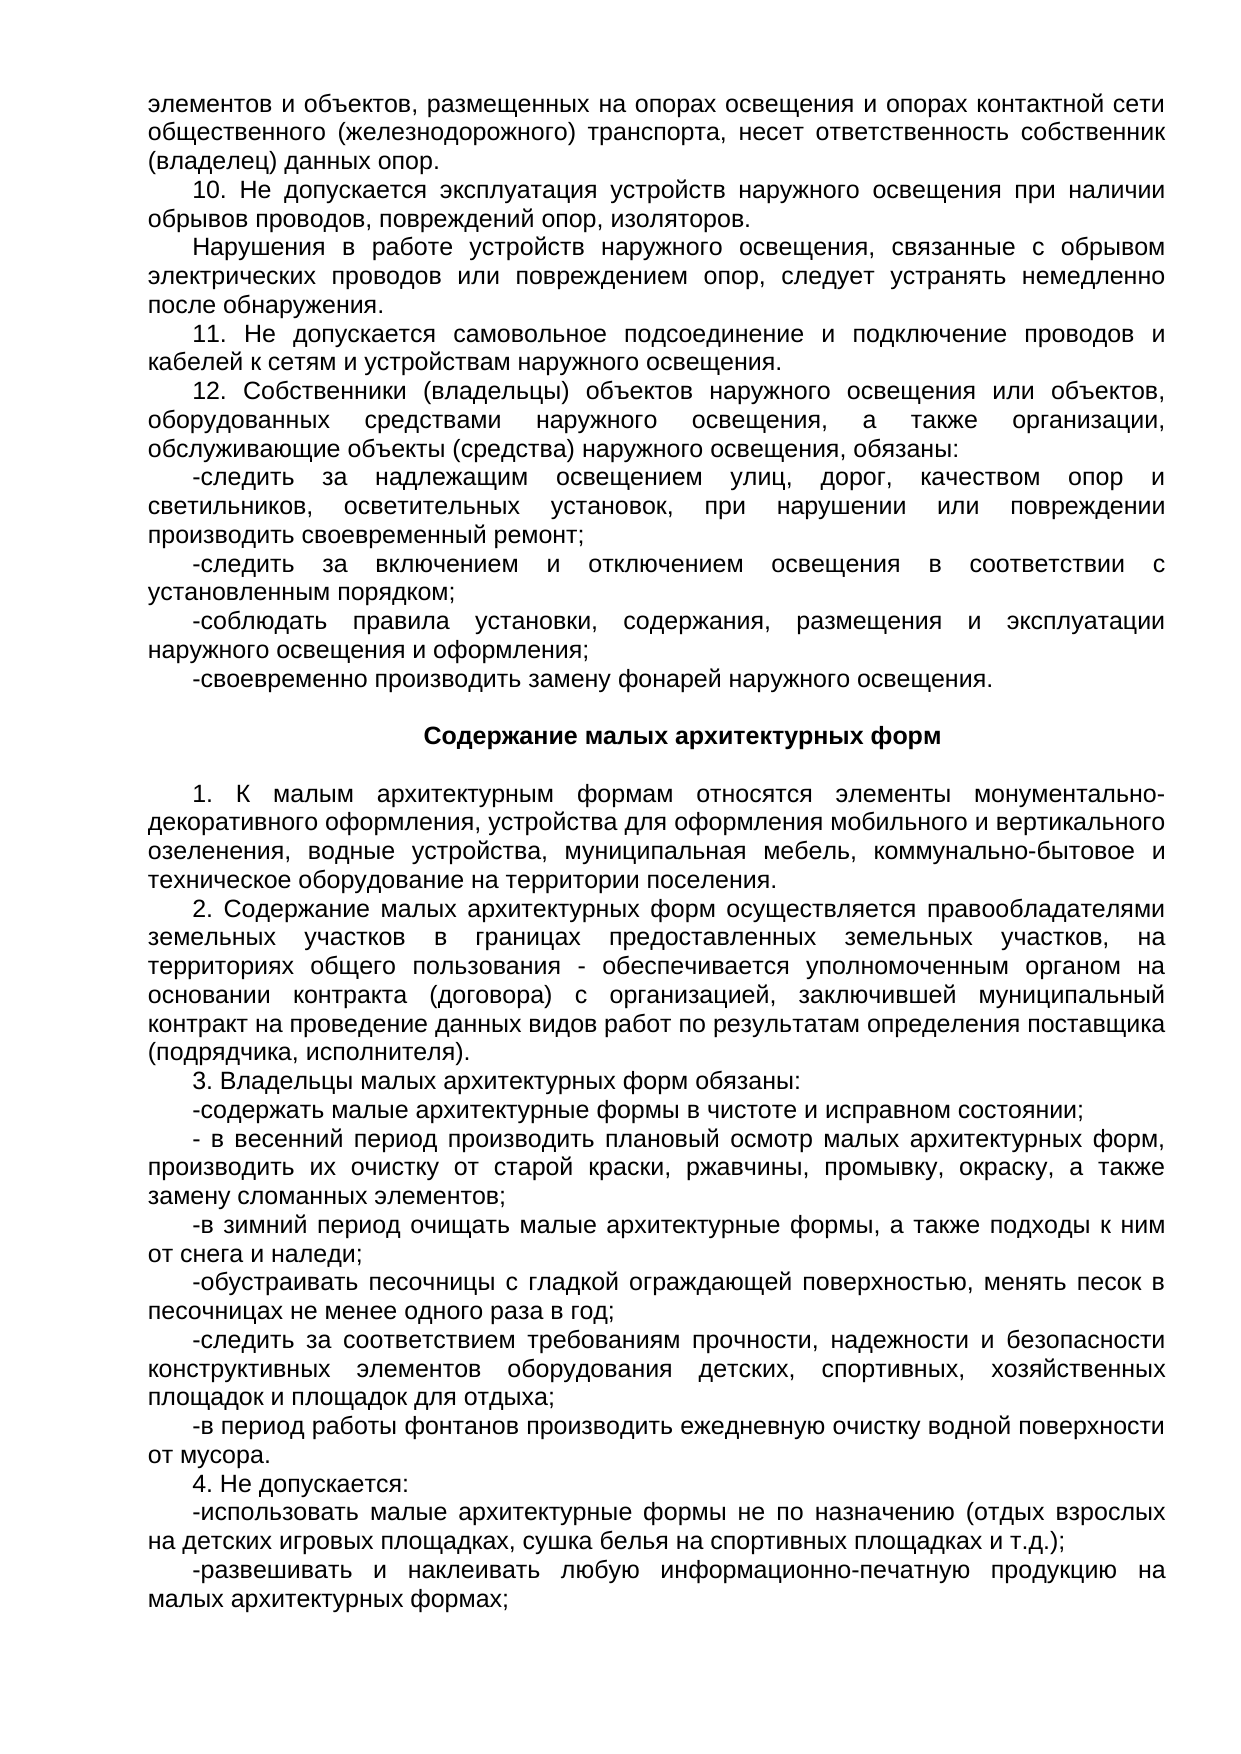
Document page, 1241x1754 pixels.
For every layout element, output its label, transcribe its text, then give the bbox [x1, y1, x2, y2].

text -следить за включением и отключением освещения в соответствии с установленным порядком; [148, 548, 1166, 606]
text -развешивать и наклеивать любую информационно-печатную продукцию на малых архитектурных формах; [148, 1555, 1166, 1612]
text 4. Не допускается: [148, 1468, 1166, 1497]
text 12. Собственники (владельцы) объектов наружного освещения или объектов, оборудованных средствами наружного освещения, а также организации, обслуживающие объекты (средства) наружного освещения, обязаны: [148, 376, 1166, 462]
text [148, 88, 1166, 175]
text -использовать малые архитектурные формы не по назначению (отдых взрослых на детских игровых площадках, сушка белья на спортивных площадках и т.д.); [148, 1497, 1166, 1555]
text -следить за надлежащим освещением улиц, дорог, качеством опор и светильников, осветительных установок, при нарушении или повреждении производить своевременный ремонт; [148, 462, 1166, 548]
text -обустраивать песочницы с гладкой ограждающей поверхностью, менять песок в песочницах не менее одного раза в год; [148, 1267, 1166, 1325]
text Нарушения в работе устройств наружного освещения, связанные с обрывом электрических проводов или повреждением опор, следует устранять немедленно после обнаружения. [148, 232, 1166, 318]
text 3. Владельцы малых архитектурных форм обязаны: [148, 1066, 1166, 1095]
text 2. Содержание малых архитектурных форм осуществляется правообладателями земельных участков в границах предоставленных земельных участков, на территориях общего пользования - обеспечивается уполномоченным органом на основании контракта (договора) с организацией, заключившей муниципальный контракт на проведение данных видов работ по результатам определения поставщика (подрядчика, исполнителя). [148, 893, 1166, 1066]
text -своевременно производить замену фонарей наружного освещения. [148, 663, 1166, 692]
text Содержание малых архитектурных форм [148, 721, 1166, 750]
text -содержать малые архитектурные формы в чистоте и исправном состоянии; [148, 1095, 1166, 1123]
text -следить за соответствием требованиям прочности, надежности и безопасности конструктивных элементов оборудования детских, спортивных, хозяйственных площадок и площадок для отдыха; [148, 1325, 1166, 1411]
text -соблюдать правила установки, содержания, размещения и эксплуатации наружного освещения и оформления; [148, 606, 1166, 663]
text -в период работы фонтанов производить ежедневную очистку водной поверхности от мусора. [148, 1411, 1166, 1468]
text 1. К малым архитектурным формам относятся элементы монументально-декоративного оформления, устройства для оформления мобильного и вертикального озеленения, водные устройства, муниципальная мебель, коммунально-бытовое и техническое оборудование на территории поселения. [148, 778, 1166, 893]
text 10. Не допускается эксплуатация устройств наружного освещения при наличии обрывов проводов, повреждений опор, изоляторов. [148, 175, 1166, 232]
text 11. Не допускается самовольное подсоединение и подключение проводов и кабелей к сетям и устройствам наружного освещения. [148, 318, 1166, 376]
text -в зимний период очищать малые архитектурные формы, а также подходы к ним от снега и наледи; [148, 1210, 1166, 1267]
text - в весенний период производить плановый осмотр малых архитектурных форм, производить их очистку от старой краски, ржавчины, промывку, окраску, а также замену сломанных элементов; [148, 1123, 1166, 1210]
